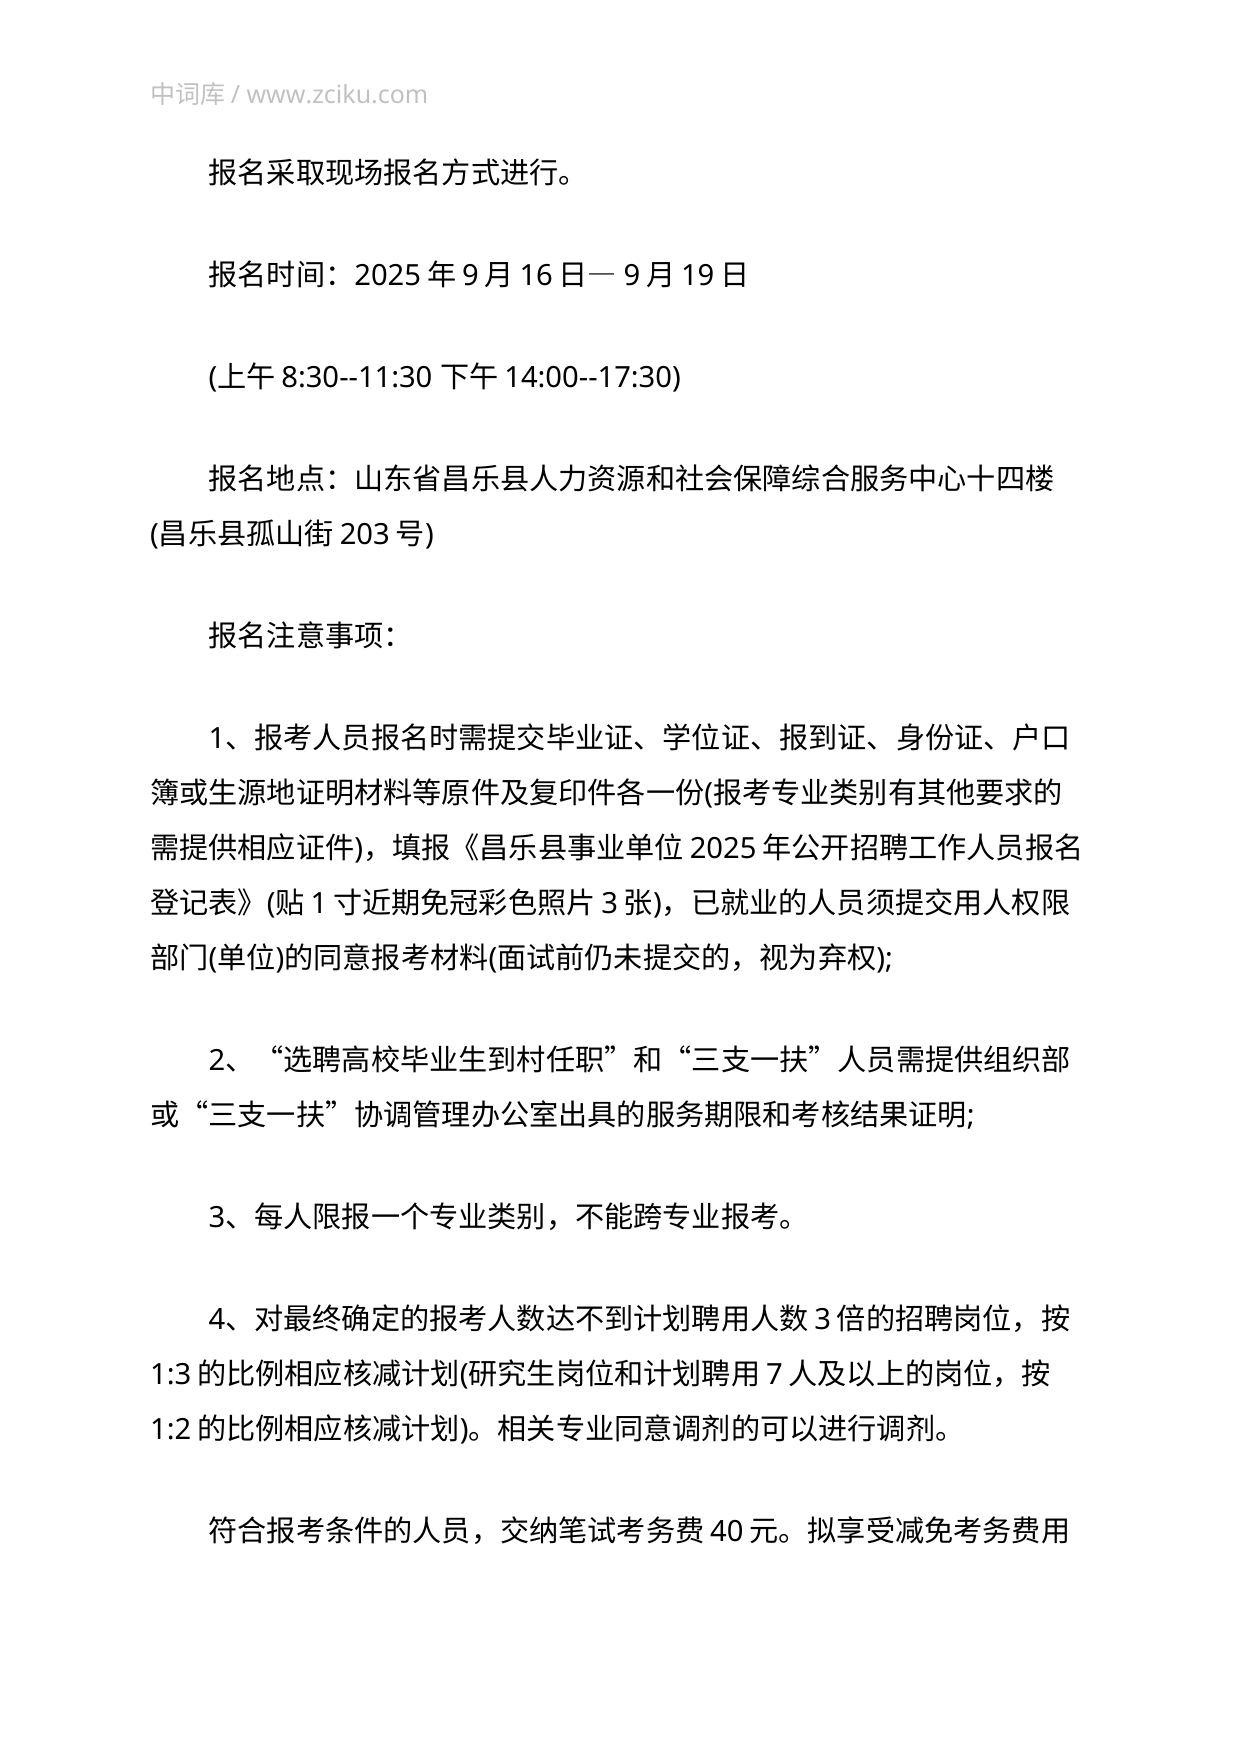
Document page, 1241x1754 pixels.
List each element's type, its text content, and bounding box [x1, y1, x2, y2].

text 报名采取现场报名方式进行。 [150, 150, 1090, 192]
text 3、每人限报一个专业类别，不能跨专业报考。 [150, 1193, 1090, 1236]
text 2、“选聘高校毕业生到村任职”和“三支一扶”人员需提供组织部或“三支一扶”协调管理办公室出具的服务期限和考核结果证明; [150, 1036, 1090, 1134]
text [150, 1507, 1090, 1550]
text 1、报考人员报名时需提交毕业证、学位证、报到证、身份证、户口簿或生源地证明材料等原件及复印件各一份(报考专业类别有其他要求的需提供相应证件)，填报《昌乐县事业单位2025年公开招聘工作人员报名登记表》(贴1寸近期免冠彩色照片3张)，已就业的人员须提交用人权限部门(单位)的同意报考材料(面试前仍未提交的，视为弃权); [150, 714, 1090, 977]
text 4、对最终确定的报考人数达不到计划聘用人数3倍的招聘岗位，按1:3的比例相应核减计划(研究生岗位和计划聘用7人及以上的岗位，按1:2的比例相应核减计划)。相关专业同意调剂的可以进行调剂。 [150, 1295, 1090, 1448]
text 报名注意事项： [150, 613, 1090, 655]
text 报名时间：2025年9月16日— 9月19日 [150, 252, 1090, 294]
text (上午8:30--11:30 下午14:00--17:30) [150, 354, 1090, 396]
text 报名地点：山东省昌乐县人力资源和社会保障综合服务中心十四楼(昌乐县孤山街203号) [150, 456, 1090, 553]
